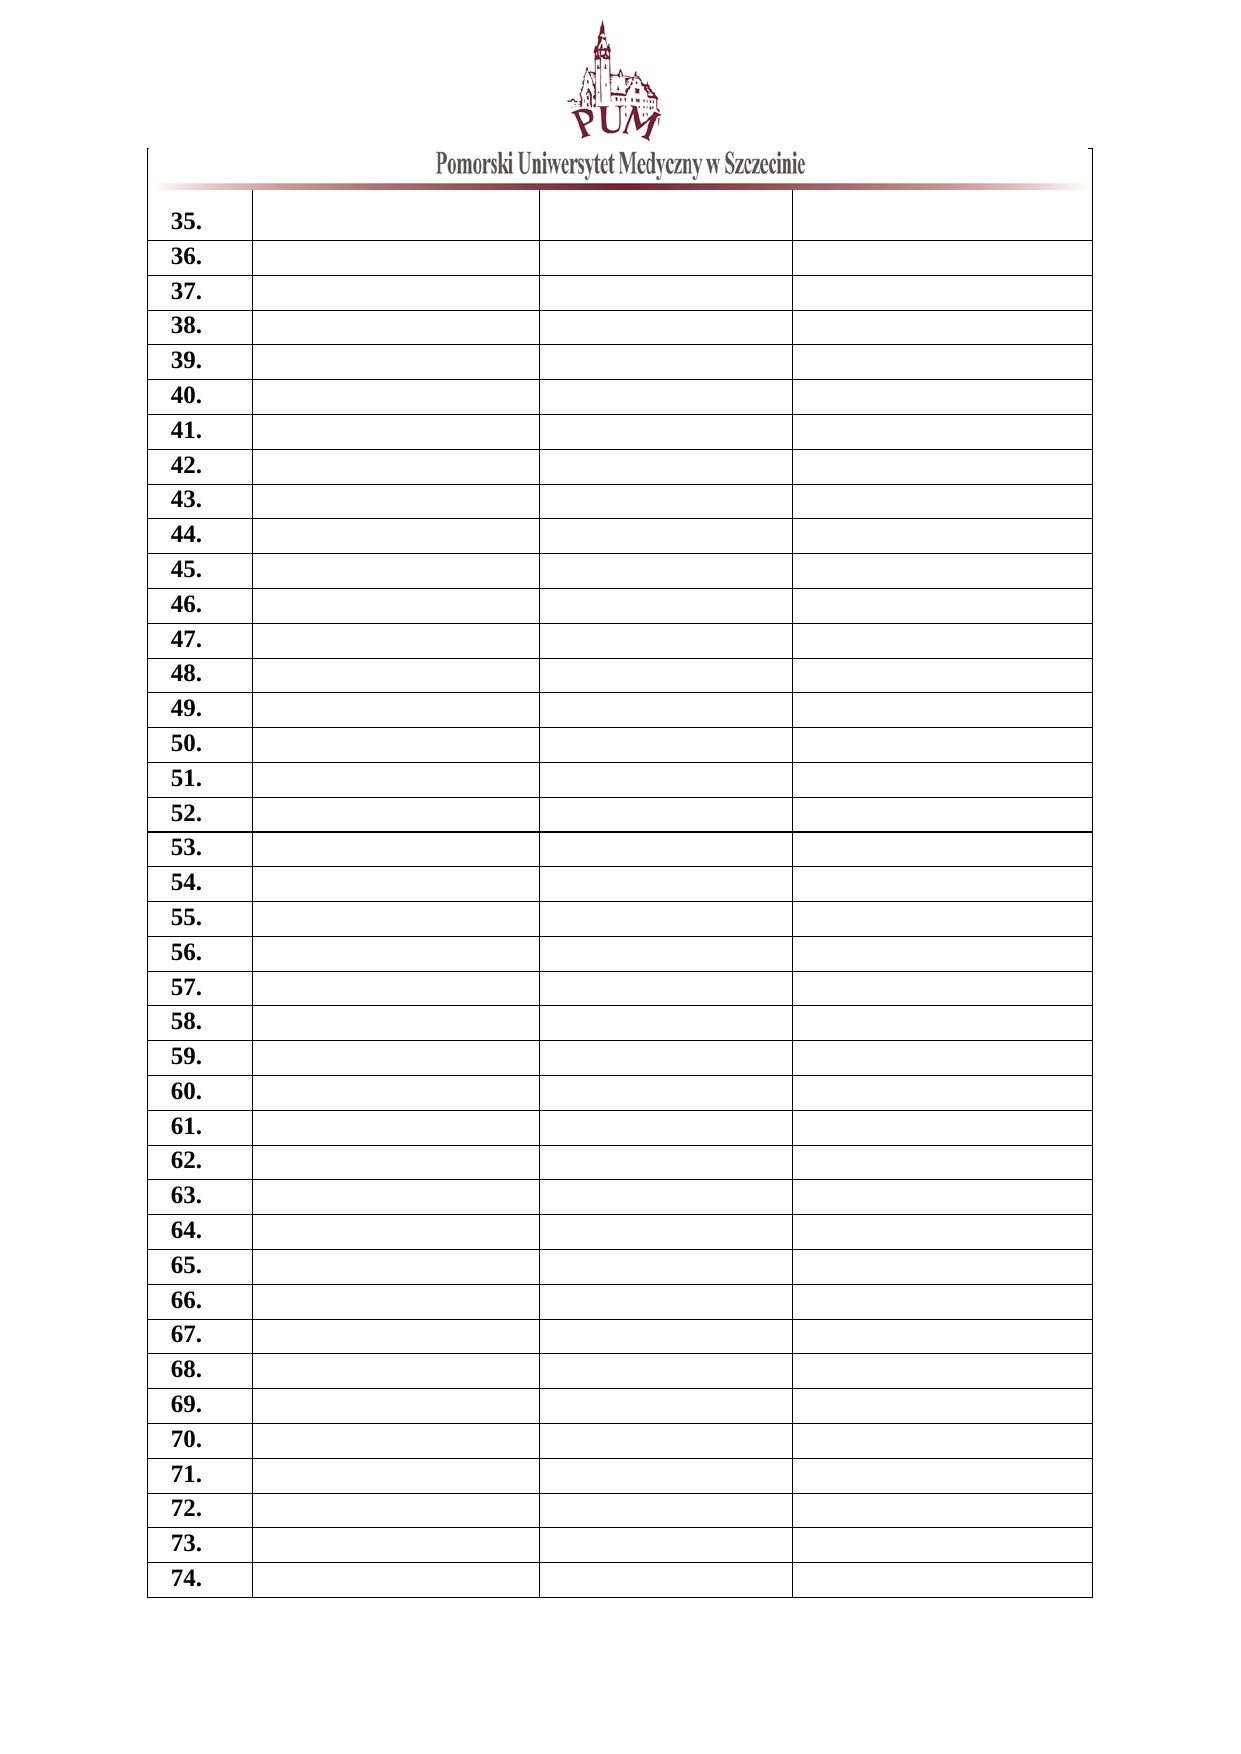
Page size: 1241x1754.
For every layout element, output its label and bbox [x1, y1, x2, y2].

table_cell [148, 485, 252, 518]
table_cell [793, 1180, 1092, 1214]
table_cell [253, 415, 539, 449]
table_cell [148, 693, 252, 727]
table_cell [253, 1006, 539, 1040]
table_cell [793, 380, 1092, 414]
table_cell [148, 624, 252, 657]
table_cell [253, 1459, 539, 1492]
table_cell [793, 554, 1092, 588]
table_cell [253, 485, 539, 518]
table_cell [540, 1389, 792, 1423]
table_cell [148, 833, 252, 866]
table_cell [540, 1285, 792, 1318]
table_cell [793, 1528, 1092, 1562]
table_cell [253, 693, 539, 727]
table_cell [793, 1563, 1092, 1597]
table_cell [253, 380, 539, 414]
table_cell [540, 1528, 792, 1562]
table_cell [253, 311, 539, 344]
table_cell [540, 519, 792, 553]
table_cell [793, 241, 1092, 275]
table_cell [148, 1354, 252, 1388]
table_cell [148, 1389, 252, 1423]
table_cell [253, 1424, 539, 1458]
table_cell [148, 554, 252, 588]
table_cell [148, 867, 252, 901]
table_cell [253, 519, 539, 553]
table_cell [540, 485, 792, 518]
table_cell [540, 241, 792, 275]
table_cell [793, 1250, 1092, 1284]
table_cell [253, 1354, 539, 1388]
table_cell [540, 624, 792, 657]
table_cell [253, 589, 539, 623]
table_cell [148, 380, 252, 414]
table_cell [793, 763, 1092, 797]
table_cell [793, 624, 1092, 657]
table_cell [540, 1215, 792, 1249]
table_cell [253, 276, 539, 309]
table_cell [148, 1528, 252, 1562]
table_cell [253, 1146, 539, 1179]
table_cell [253, 1215, 539, 1249]
table_cell [540, 728, 792, 762]
table_cell [540, 311, 792, 344]
table_cell [793, 276, 1092, 309]
table_cell [148, 659, 252, 692]
table_cell [148, 1459, 252, 1492]
table_cell [148, 1111, 252, 1144]
table_cell [148, 902, 252, 936]
table_cell [148, 311, 252, 344]
table_cell [540, 1180, 792, 1214]
table_cell [253, 241, 539, 275]
table_cell [148, 728, 252, 762]
table_cell [148, 1563, 252, 1597]
table_cell [148, 937, 252, 971]
table_cell [148, 763, 252, 797]
table_cell [540, 1494, 792, 1527]
table_cell [148, 1006, 252, 1040]
table_cell [148, 519, 252, 553]
table_cell [793, 1320, 1092, 1353]
table_cell [540, 902, 792, 936]
table_cell [253, 1041, 539, 1075]
table_cell [253, 345, 539, 379]
table_cell [253, 1389, 539, 1423]
table_cell [253, 972, 539, 1005]
table_cell [253, 1320, 539, 1353]
table_cell [148, 1320, 252, 1353]
table_cell [148, 1076, 252, 1110]
table_cell [540, 554, 792, 588]
table_cell [253, 937, 539, 971]
table_cell [148, 1285, 252, 1318]
table_cell [540, 380, 792, 414]
table_cell [540, 1250, 792, 1284]
table_cell [793, 833, 1092, 866]
table_cell [793, 867, 1092, 901]
table_cell [540, 450, 792, 483]
table_cell [793, 1076, 1092, 1110]
table_cell [253, 1494, 539, 1527]
table_cell [793, 659, 1092, 692]
table_cell [253, 624, 539, 657]
table_cell [253, 867, 539, 901]
table_cell [793, 450, 1092, 483]
table_cell [540, 1076, 792, 1110]
table_cell [793, 1041, 1092, 1075]
table_cell [148, 1424, 252, 1458]
table_cell [540, 972, 792, 1005]
table_cell [253, 798, 539, 831]
table_cell [540, 1320, 792, 1353]
table_cell [253, 1111, 539, 1144]
table_cell [253, 1180, 539, 1214]
table_cell [253, 763, 539, 797]
table_cell [148, 972, 252, 1005]
table_cell [540, 867, 792, 901]
table_cell [148, 1494, 252, 1527]
table_cell [148, 589, 252, 623]
table_cell [148, 798, 252, 831]
table_cell [793, 1459, 1092, 1492]
table_cell [148, 345, 252, 379]
table_cell [540, 589, 792, 623]
table_cell [253, 1563, 539, 1597]
table_cell [148, 415, 252, 449]
table_cell [540, 693, 792, 727]
table_cell [540, 937, 792, 971]
table_cell [540, 1146, 792, 1179]
table_cell [253, 554, 539, 588]
table_cell [793, 345, 1092, 379]
table_cell [540, 763, 792, 797]
table_cell [253, 902, 539, 936]
table_cell [540, 659, 792, 692]
table_cell [253, 1250, 539, 1284]
table_cell [793, 972, 1092, 1005]
table_cell [148, 1250, 252, 1284]
table_cell [148, 241, 252, 275]
table_cell [793, 798, 1092, 831]
table_cell [540, 189, 792, 240]
table_cell [793, 519, 1092, 553]
table_cell [148, 189, 252, 240]
table_cell [540, 1424, 792, 1458]
picture [147, 20, 1088, 189]
table_cell [793, 1006, 1092, 1040]
table_cell [148, 1180, 252, 1214]
table_cell [540, 415, 792, 449]
table_cell [540, 1041, 792, 1075]
table_cell [253, 1285, 539, 1318]
table_cell [793, 415, 1092, 449]
table_cell [253, 728, 539, 762]
table_cell [540, 1006, 792, 1040]
table_cell [793, 485, 1092, 518]
table_cell [793, 589, 1092, 623]
table_cell [148, 276, 252, 309]
table_cell [793, 1424, 1092, 1458]
table_cell [793, 937, 1092, 971]
table_cell [540, 276, 792, 309]
table_cell [253, 833, 539, 866]
table_cell [793, 1285, 1092, 1318]
table_cell [540, 1111, 792, 1144]
table_cell [253, 450, 539, 483]
table_cell [253, 189, 539, 240]
table_cell [540, 345, 792, 379]
table_cell [148, 1041, 252, 1075]
table_cell [148, 1215, 252, 1249]
table_cell [793, 149, 1092, 240]
table_cell [793, 728, 1092, 762]
table_cell [793, 902, 1092, 936]
table_cell [793, 311, 1092, 344]
table_cell [148, 450, 252, 483]
table_cell [793, 1389, 1092, 1423]
table_cell [253, 1076, 539, 1110]
table_cell [540, 1459, 792, 1492]
table_cell [540, 833, 792, 866]
table_cell [148, 1146, 252, 1179]
table_cell [793, 1215, 1092, 1249]
table_cell [793, 1494, 1092, 1527]
table_cell [793, 1146, 1092, 1179]
table_cell [540, 1563, 792, 1597]
table_cell [253, 659, 539, 692]
table_cell [793, 693, 1092, 727]
table_cell [253, 1528, 539, 1562]
table_cell [793, 1111, 1092, 1144]
table_cell [540, 798, 792, 831]
table_cell [540, 1354, 792, 1388]
table_cell [793, 1354, 1092, 1388]
